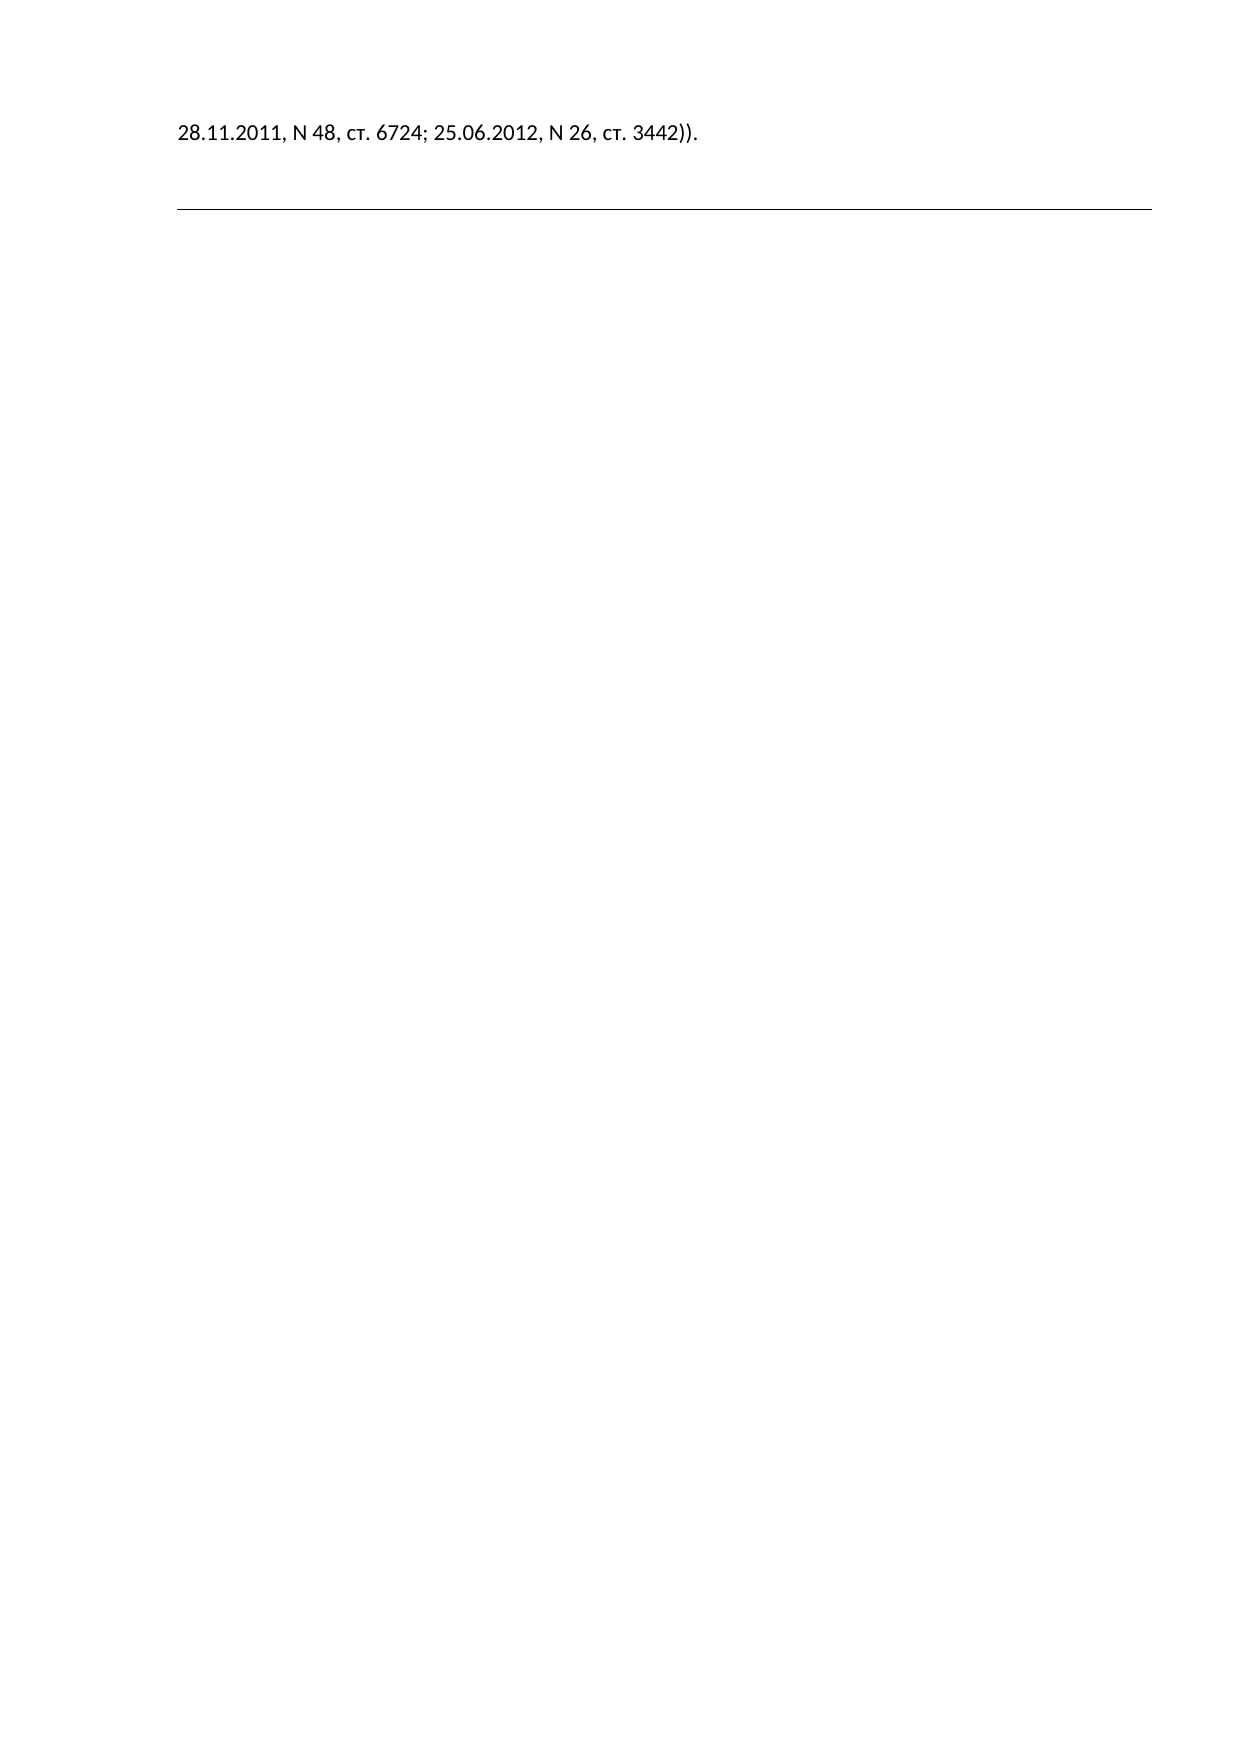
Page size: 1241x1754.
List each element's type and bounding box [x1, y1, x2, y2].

text [177, 118, 1152, 146]
